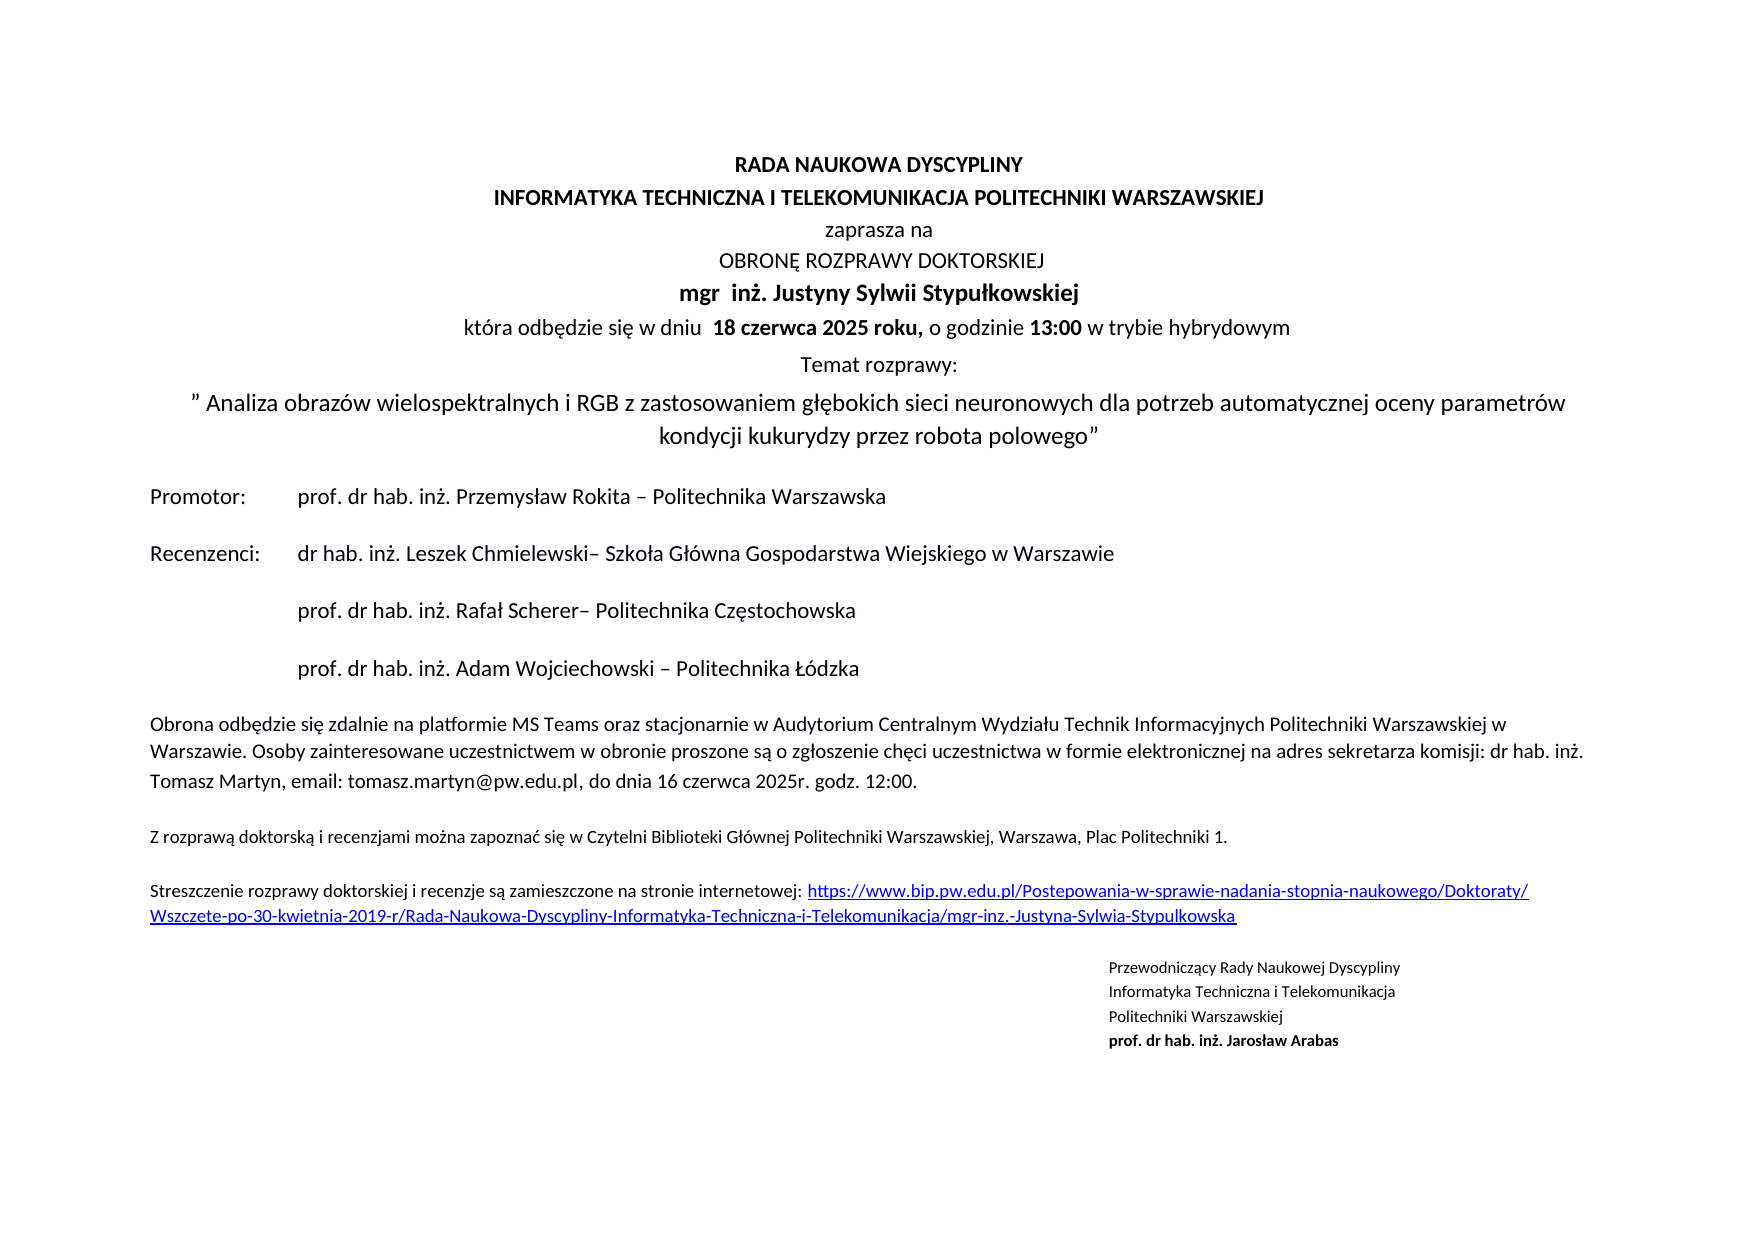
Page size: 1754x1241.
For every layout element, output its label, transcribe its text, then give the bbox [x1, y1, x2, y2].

text prof. dr hab. inż. Rafał Scherer– Politechnika Częstochowska [224, 597, 1604, 624]
text Politechniki Warszawskiej [1109, 1004, 1604, 1027]
text mgr inż. Justyny Sylwii Stypułkowskiej [154, 277, 1604, 308]
text która odbędzie się w dniu 18 czerwca 2025 roku, o godzinie 13:00 w trybie hybrydowym [150, 313, 1604, 341]
text Promotor: prof. dr hab. inż. Przemysław Rokita – Politechnika Warszawska [150, 482, 1604, 510]
text INFORMATYKA TECHNICZNA I TELEKOMUNIKACJA POLITECHNIKI WARSZAWSKIEJ [154, 183, 1603, 211]
text RADA NAUKOWA DYSCYPLINY [154, 150, 1603, 178]
text prof. dr hab. inż. Jarosław Arabas [1109, 1031, 1604, 1051]
text OBRONĘ ROZPRAWY DOKTORSKIEJ [154, 246, 1604, 274]
text Z rozprawą doktorską i recenzjami można zapoznać się w Czytelni Biblioteki Głównej Politechniki Warszawskiej, Warszawa, Plac Politechniki 1. [150, 825, 1604, 848]
text Przewodniczący Rady Naukowej Dyscypliny [1109, 958, 1604, 978]
text Temat rozprawy: [154, 351, 1604, 379]
text Obrona odbędzie się zdalnie na platformie MS Teams oraz stacjonarnie w Audytorium Centralnym Wydziału Technik Informacyjnych Politechniki Warszawskiej w Warszawie. Osoby zainteresowane uczestnictwem w obronie proszone są o zgłoszenie chęci uczestnictwa w formie elektronicznej na adres sekretarza komisji: dr hab. inż. Tomasz Martyn, email: tomasz.martyn@pw.edu.pl, do dnia 16 czerwca 2025r. godz. 12:00. [150, 711, 1604, 794]
subtitle ” Analiza obrazów wielospektralnych i RGB z zastosowaniem głębokich sieci neuronowych dla potrzeb automatycznej oceny parametrów kondycji kukurydzy przez robota polowego” [153, 387, 1603, 451]
text Streszczenie rozprawy doktorskiej i recenzje są zamieszczone na stronie internetowej: https://www.bip.pw.edu.pl/Postepowania-w-sprawie-nadania-stopnia-naukowego/Doktoraty/Wszczete-po-30-kwietnia-2019-r/Rada-Naukowa-Dyscypliny-Informatyka-Techniczna-i-Telekomunikacja/mgr-inz.-Justyna-Sylwia-Stypulkowska [150, 879, 1604, 927]
text Recenzenci: dr hab. inż. Leszek Chmielewski– Szkoła Główna Gospodarstwa Wiejskiego w Warszawie [150, 539, 1604, 567]
text prof. dr hab. inż. Adam Wojciechowski – Politechnika Łódzka [224, 654, 1604, 682]
text Informatyka Techniczna i Telekomunikacja [1109, 981, 1604, 1001]
text zaprasza na [154, 215, 1604, 243]
